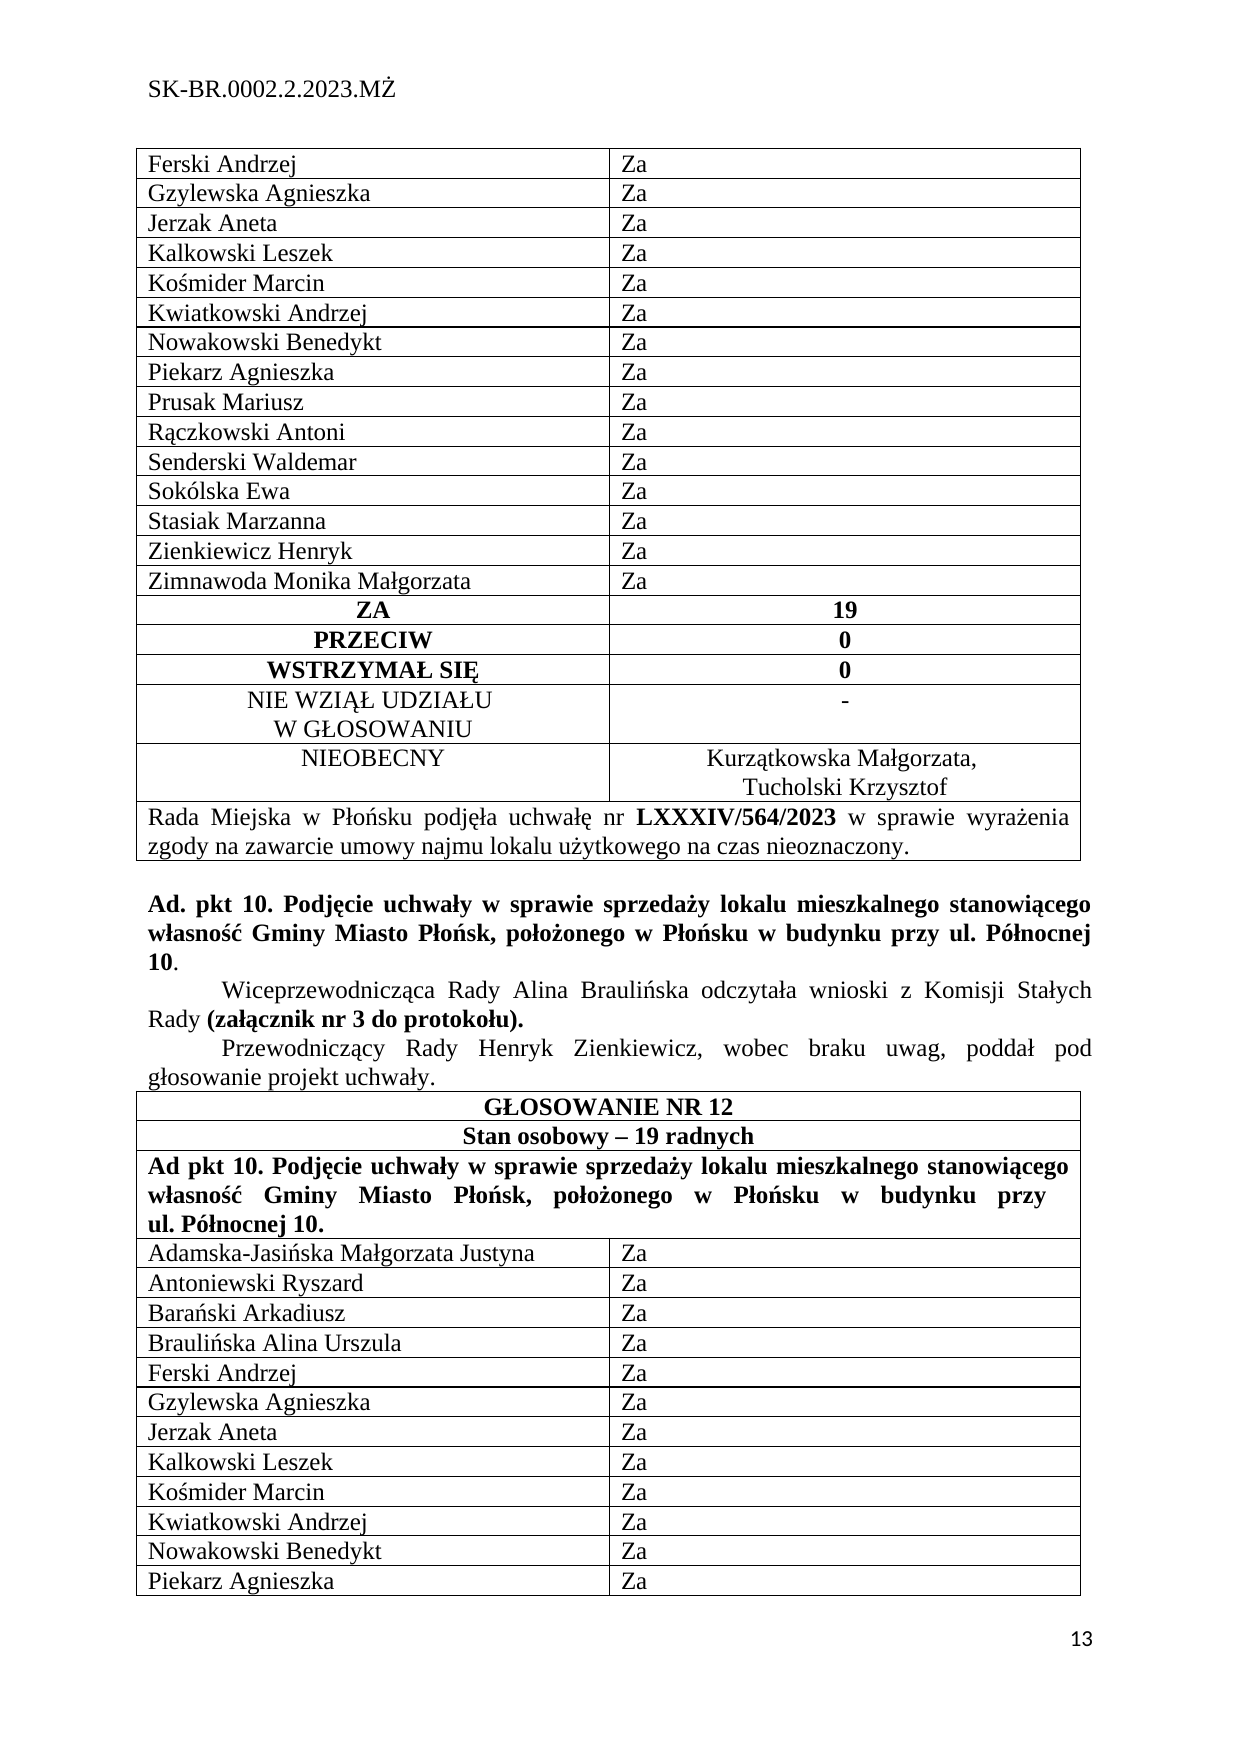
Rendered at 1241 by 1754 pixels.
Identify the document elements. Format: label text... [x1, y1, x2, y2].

table_cell 0 [610, 655, 1080, 684]
table_cell Kalkowski Leszek [137, 1447, 609, 1476]
table_cell Piekarz Agnieszka [137, 1566, 609, 1595]
table_cell Za [610, 1328, 1080, 1357]
table_cell Za [610, 1536, 1080, 1565]
text Wiceprzewodnicząca Rady Alina Braulińska odczytała wnioski z Komisji Stałych Rady (załącznik nr 3 do protokołu). [148, 976, 1093, 1033]
table_cell Za [610, 357, 1080, 386]
table_cell Za [610, 1298, 1080, 1327]
table_cell Prusak Mariusz [137, 387, 609, 416]
table_cell Za [610, 268, 1080, 297]
table_cell Kalkowski Leszek [137, 238, 609, 267]
table_cell PRZECIW [137, 625, 609, 654]
table_cell Za [610, 566, 1080, 594]
table_cell Za [610, 1447, 1080, 1476]
table_cell Braulińska Alina Urszula [137, 1328, 609, 1357]
table_cell Za [610, 328, 1080, 356]
table_cell NIE WZIĄŁ UDZIAŁU W GŁOSOWANIU [137, 685, 609, 742]
table_cell Za [610, 1477, 1080, 1506]
table_cell Kwiatkowski Andrzej [137, 1507, 609, 1535]
table_cell Stan osobowy – 19 radnych [137, 1121, 1080, 1150]
table_cell Barański Arkadiusz [137, 1298, 609, 1327]
table_cell Stasiak Marzanna [137, 506, 609, 535]
table_cell Za [610, 536, 1080, 565]
table_cell Za [610, 238, 1080, 267]
table_cell - [610, 685, 1080, 742]
table_cell Kośmider Marcin [137, 1477, 609, 1506]
table_cell Gzylewska Agnieszka [137, 179, 609, 207]
table_cell Zimnawoda Monika Małgorzata [137, 566, 609, 594]
table_cell NIEOBECNY [137, 744, 609, 801]
table_cell Adamska-Jasińska Małgorzata Justyna [137, 1239, 609, 1267]
table_cell 19 [610, 596, 1080, 624]
table_cell Antoniewski Ryszard [137, 1268, 609, 1297]
table_cell Kurzątkowska Małgorzata, Tucholski Krzysztof [610, 744, 1080, 801]
table_cell WSTRZYMAŁ SIĘ [137, 655, 609, 684]
table_cell Gzylewska Agnieszka [137, 1388, 609, 1416]
text Przewodniczący Rady Henryk Zienkiewicz, wobec braku uwag, poddał pod głosowanie projekt uchwały. [148, 1033, 1093, 1091]
table_cell Za [610, 476, 1080, 505]
table_cell Piekarz Agnieszka [137, 357, 609, 386]
table_cell Nowakowski Benedykt [137, 328, 609, 356]
text Ad. pkt 10. Podjęcie uchwały w sprawie sprzedaży lokalu mieszkalnego stanowiącego własność Gminy Miasto Płońsk, położonego w Płońsku w budynku przy ul. Północnej 10. [148, 889, 1093, 976]
table_cell Rączkowski Antoni [137, 417, 609, 446]
table_header GŁOSOWANIE NR 12 [137, 1092, 1080, 1120]
table_cell Kośmider Marcin [137, 268, 609, 297]
table_cell 0 [610, 625, 1080, 654]
table_cell Za [610, 1507, 1080, 1535]
table_cell Jerzak Aneta [137, 208, 609, 237]
table_cell Za [610, 208, 1080, 237]
table_cell Za [610, 447, 1080, 475]
table_cell Za [610, 298, 1080, 326]
table_cell Ferski Andrzej [137, 149, 609, 177]
table_cell Za [610, 179, 1080, 207]
table_cell Za [610, 1417, 1080, 1446]
table_cell Ad pkt 10. Podjęcie uchwały w sprawie sprzedaży lokalu mieszkalnego stanowiącego własność Gminy Miasto Płońsk, położonego w Płońsku w budynku przy ul. Północnej 10. [137, 1151, 1080, 1237]
table_cell Rada Miejska w Płońsku podjęła uchwałę nr LXXXIV/564/2023 w sprawie wyrażenia zgody na zawarcie umowy najmu lokalu użytkowego na czas nieoznaczony. [137, 802, 1080, 859]
table_cell Za [610, 1268, 1080, 1297]
table_cell Za [610, 1358, 1080, 1386]
table_cell Za [610, 1566, 1080, 1595]
table_cell Za [610, 1388, 1080, 1416]
table_cell Za [610, 149, 1080, 177]
table_cell Zienkiewicz Henryk [137, 536, 609, 565]
table_cell Nowakowski Benedykt [137, 1536, 609, 1565]
table_cell Senderski Waldemar [137, 447, 609, 475]
table_cell Za [610, 387, 1080, 416]
table_cell Za [610, 506, 1080, 535]
table_cell Kwiatkowski Andrzej [137, 298, 609, 326]
table_cell Za [610, 1239, 1080, 1267]
table_cell Jerzak Aneta [137, 1417, 609, 1446]
table_cell ZA [137, 596, 609, 624]
table_cell Sokólska Ewa [137, 476, 609, 505]
table_cell Za [610, 417, 1080, 446]
table_cell Ferski Andrzej [137, 1358, 609, 1386]
